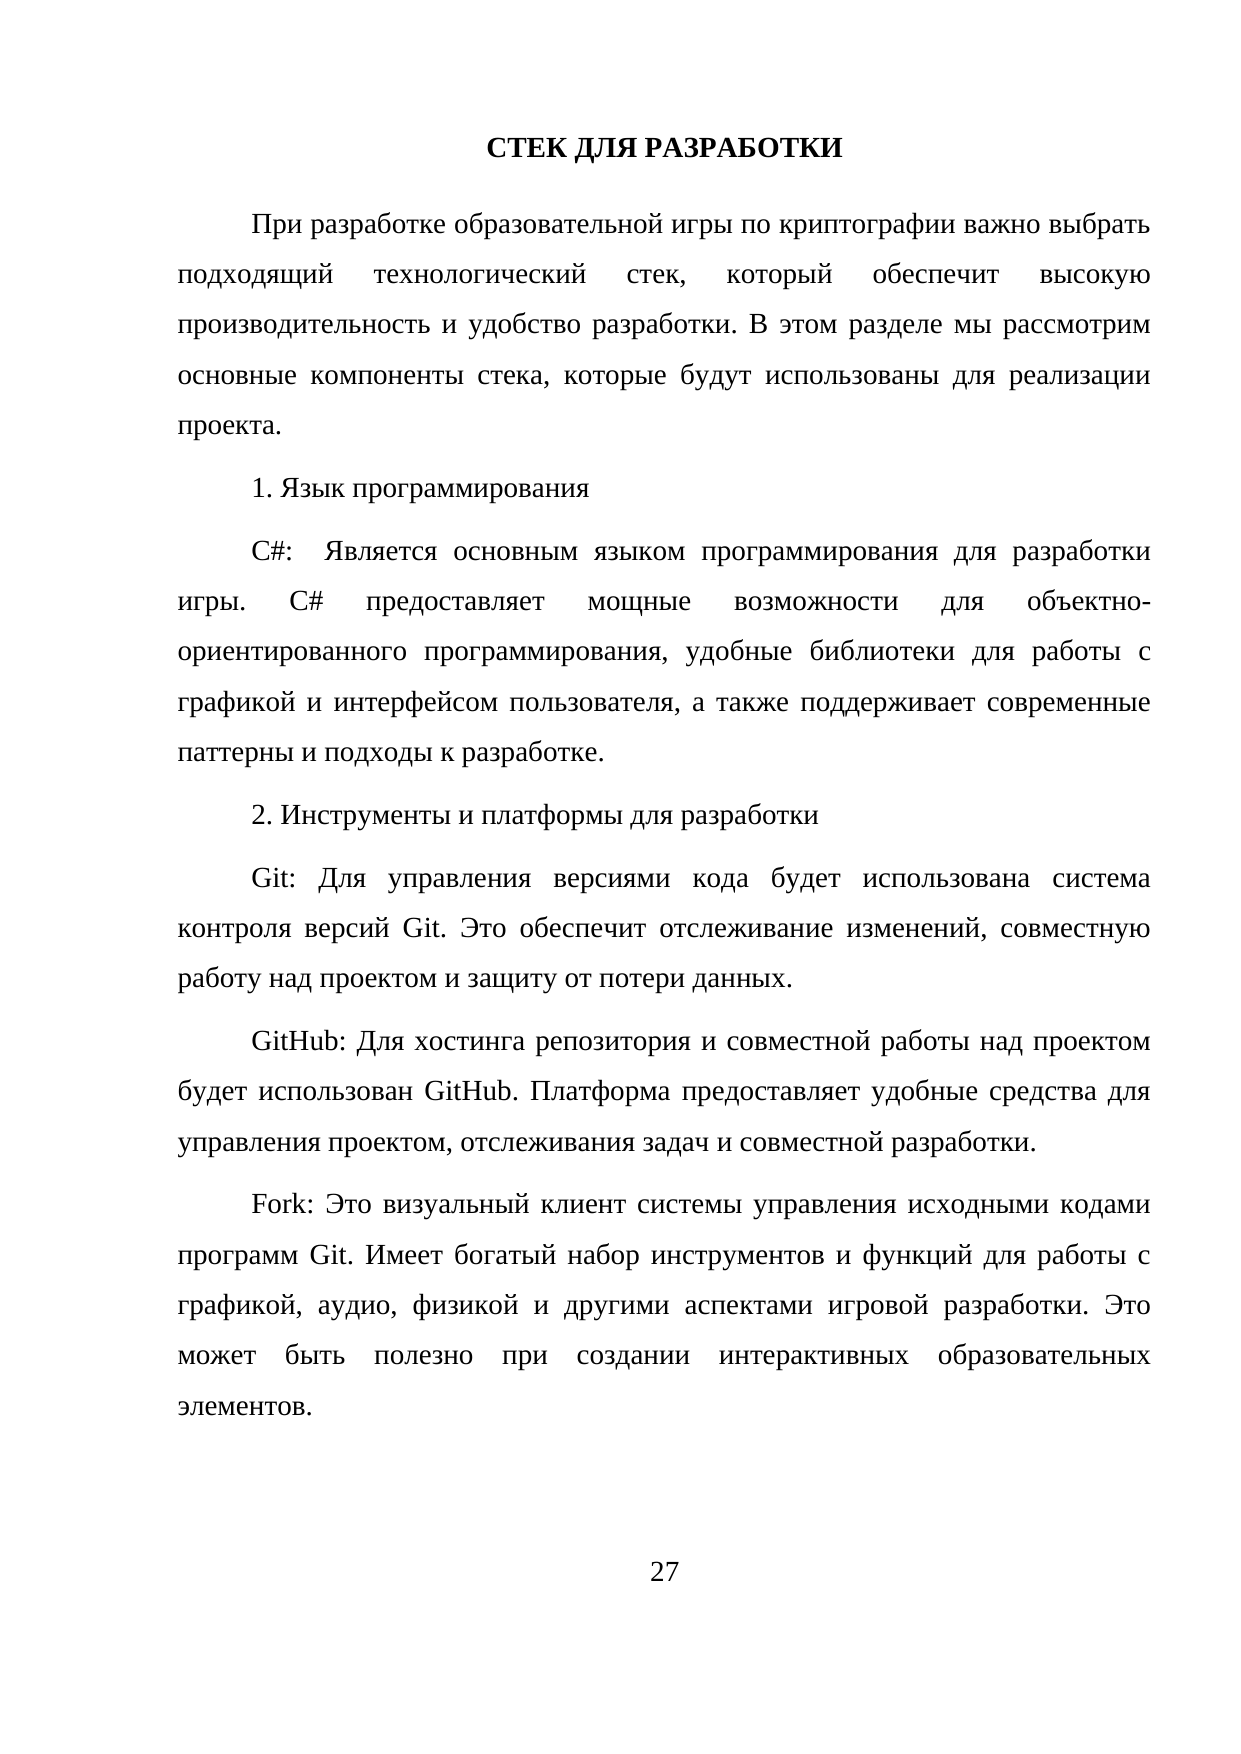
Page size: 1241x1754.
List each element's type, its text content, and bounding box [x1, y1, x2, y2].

text 2. Инструменты и платформы для разработки [177, 797, 1152, 830]
text Стек для разработки [177, 131, 1152, 164]
text 1. Язык программирования [177, 470, 1152, 503]
text Fork: Это визуальный клиент системы управления исходными кодами программ Git. Имеет богатый набор инструментов и функций для работы с графикой, аудио, физикой и другими аспектами игровой разработки. Это может быть полезно при создании интерактивных образовательных элементов. [177, 1187, 1152, 1421]
text C#: Является основным языком программирования для разработки игры. C# предоставляет мощные возможности для объектно-ориентированного программирования, удобные библиотеки для работы с графикой и интерфейсом пользователя, а также поддерживает современные паттерны и подходы к разработке. [177, 533, 1152, 768]
text Git: Для управления версиями кода будет использована система контроля версий Git. Это обеспечит отслеживание изменений, совместную работу над проектом и защиту от потери данных. [177, 860, 1152, 994]
text GitHub: Для хостинга репозитория и совместной работы над проектом будет использован GitHub. Платформа предоставляет удобные средства для управления проектом, отслеживания задач и совместной разработки. [177, 1023, 1152, 1157]
text При разработке образовательной игры по криптографии важно выбрать подходящий технологический стек, который обеспечит высокую производительность и удобство разработки. В этом разделе мы рассмотрим основные компоненты стека, которые будут использованы для реализации проекта. [177, 206, 1152, 441]
